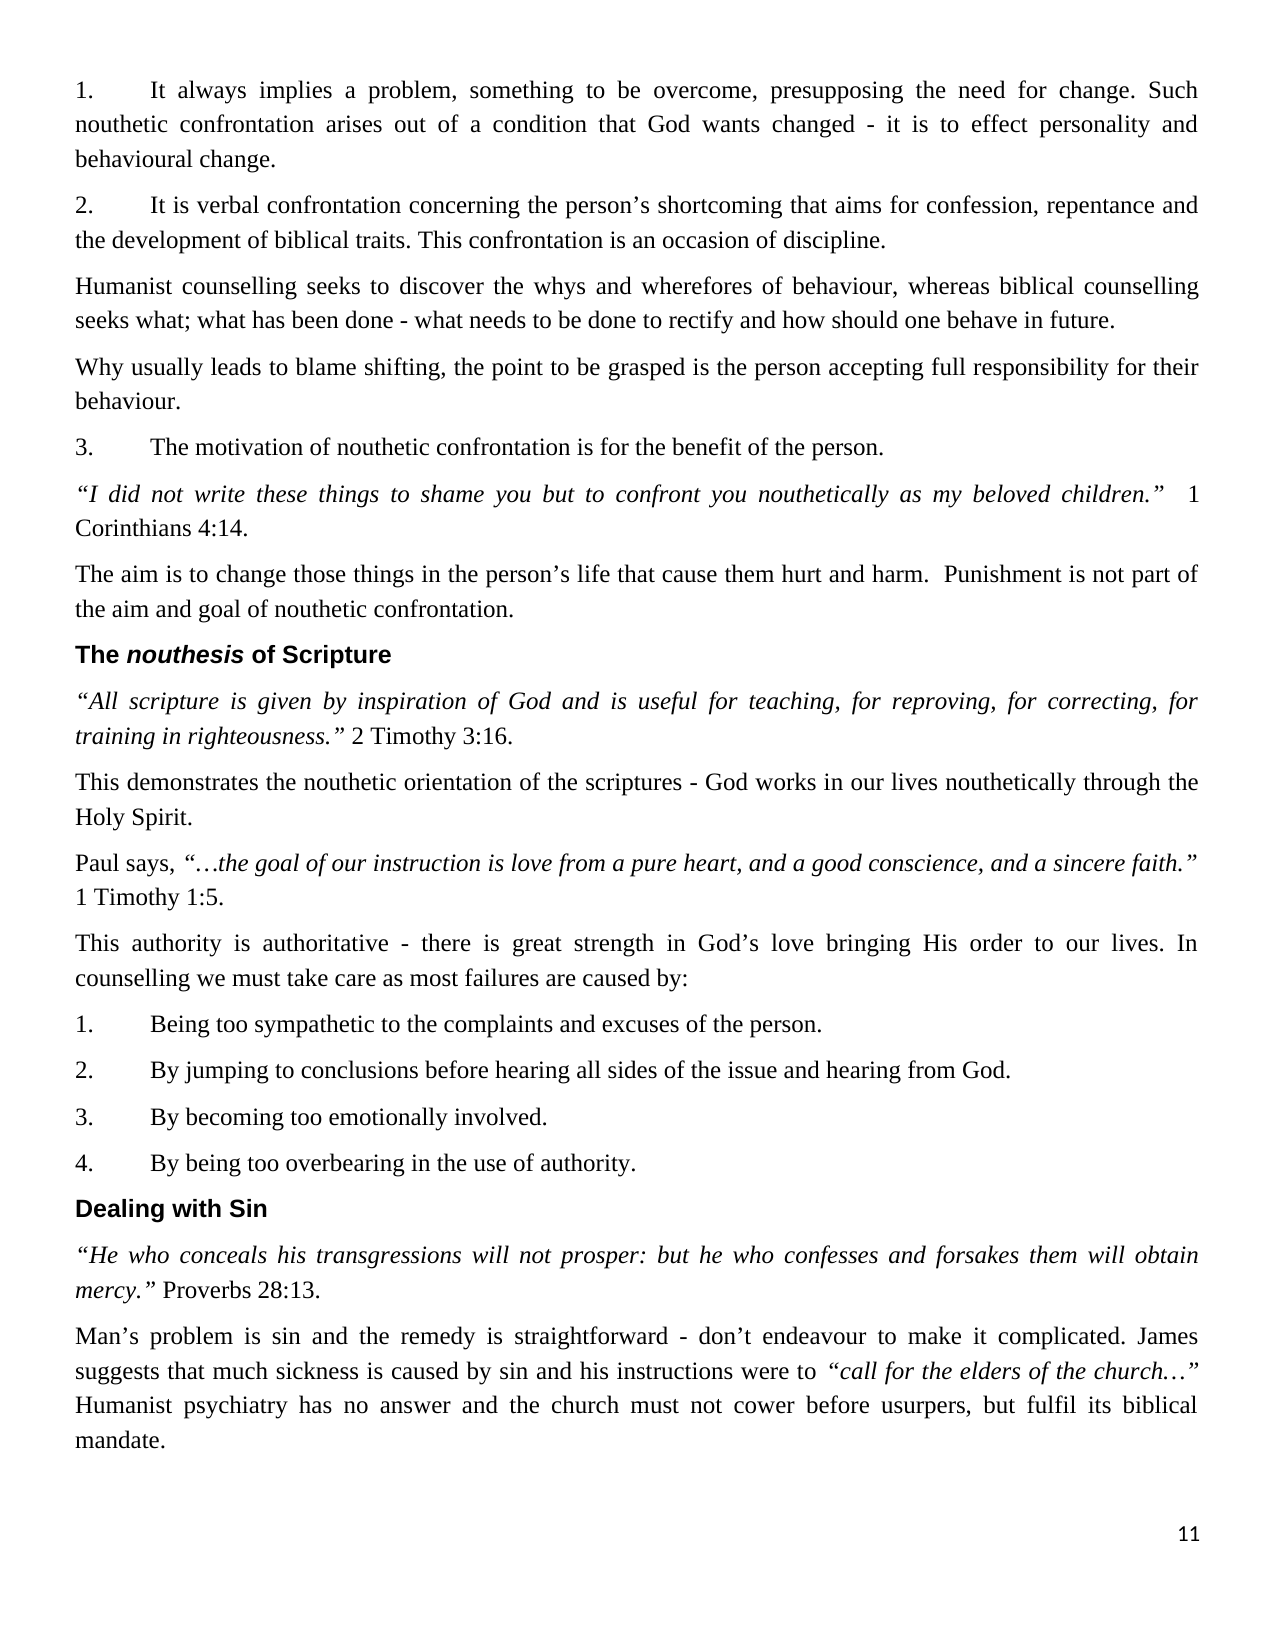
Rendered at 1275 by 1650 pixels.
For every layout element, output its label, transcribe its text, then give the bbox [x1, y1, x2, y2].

text Paul says, “…the goal of our instruction is love from a pure heart, and a good conscience, and a sincere faith.” 1 Timothy 1:5. [75, 848, 1200, 911]
text This authority is authoritative - there is great strength in God’s love bringing His order to our lives. In counselling we must take care as most failures are caused by: [75, 928, 1200, 992]
text 3. By becoming too emotionally involved. [75, 1102, 1200, 1131]
text “He who conceals his transgressions will not prosper: but he who confesses and forsakes them will obtain mercy.” Proverbs 28:13. [75, 1241, 1200, 1304]
text Dealing with Sin [75, 1194, 1200, 1223]
text 2. It is verbal confrontation concerning the person’s shortcoming that aims for confession, repentance and the development of biblical traits. This confrontation is an occasion of discipline. [75, 190, 1200, 253]
text Man’s problem is sin and the remedy is straightforward - don’t endeavour to make it complicated. James suggests that much sickness is caused by sin and his instructions were to “call for the elders of the church…” Humanist psychiatry has no answer and the church must not cower before usurpers, but fulfil its biblical mandate. [75, 1321, 1200, 1453]
text “I did not write these things to shame you but to confront you nouthetically as my beloved children.” 1 Corinthians 4:14. [75, 479, 1200, 542]
text “All scripture is given by inspiration of God and is useful for teaching, for reproving, for correcting, for training in righteousness.” 2 Timothy 3:16. [75, 686, 1200, 749]
text 2. By jumping to conclusions before hearing all sides of the issue and hearing from God. [75, 1056, 1200, 1084]
text Why usually leads to blame shifting, the point to be grasped is the person accepting full responsibility for their behaviour. [75, 352, 1200, 415]
text 4. By being too overbearing in the use of authority. [75, 1148, 1200, 1177]
text 1. It always implies a problem, something to be overcome, presupposing the need for change. Such nouthetic confrontation arises out of a condition that God wants changed - it is to effect personality and behavioural change. [75, 75, 1200, 173]
text The aim is to change those things in the person’s life that cause them hurt and harm. Punishment is not part of the aim and goal of nouthetic confrontation. [75, 559, 1200, 623]
text Humanist counselling seeks to discover the whys and wherefores of behaviour, whereas biblical counselling seeks what; what has been done - what needs to be done to rectify and how should one behave in future. [75, 271, 1200, 334]
text 3. The motivation of nouthetic confrontation is for the benefit of the person. [75, 432, 1200, 461]
text The nouthesis of Scripture [75, 640, 1200, 669]
text This demonstrates the nouthetic orientation of the scriptures - God works in our lives nouthetically through the Holy Spirit. [75, 767, 1200, 830]
text 1. Being too sympathetic to the complaints and excuses of the person. [75, 1009, 1200, 1038]
